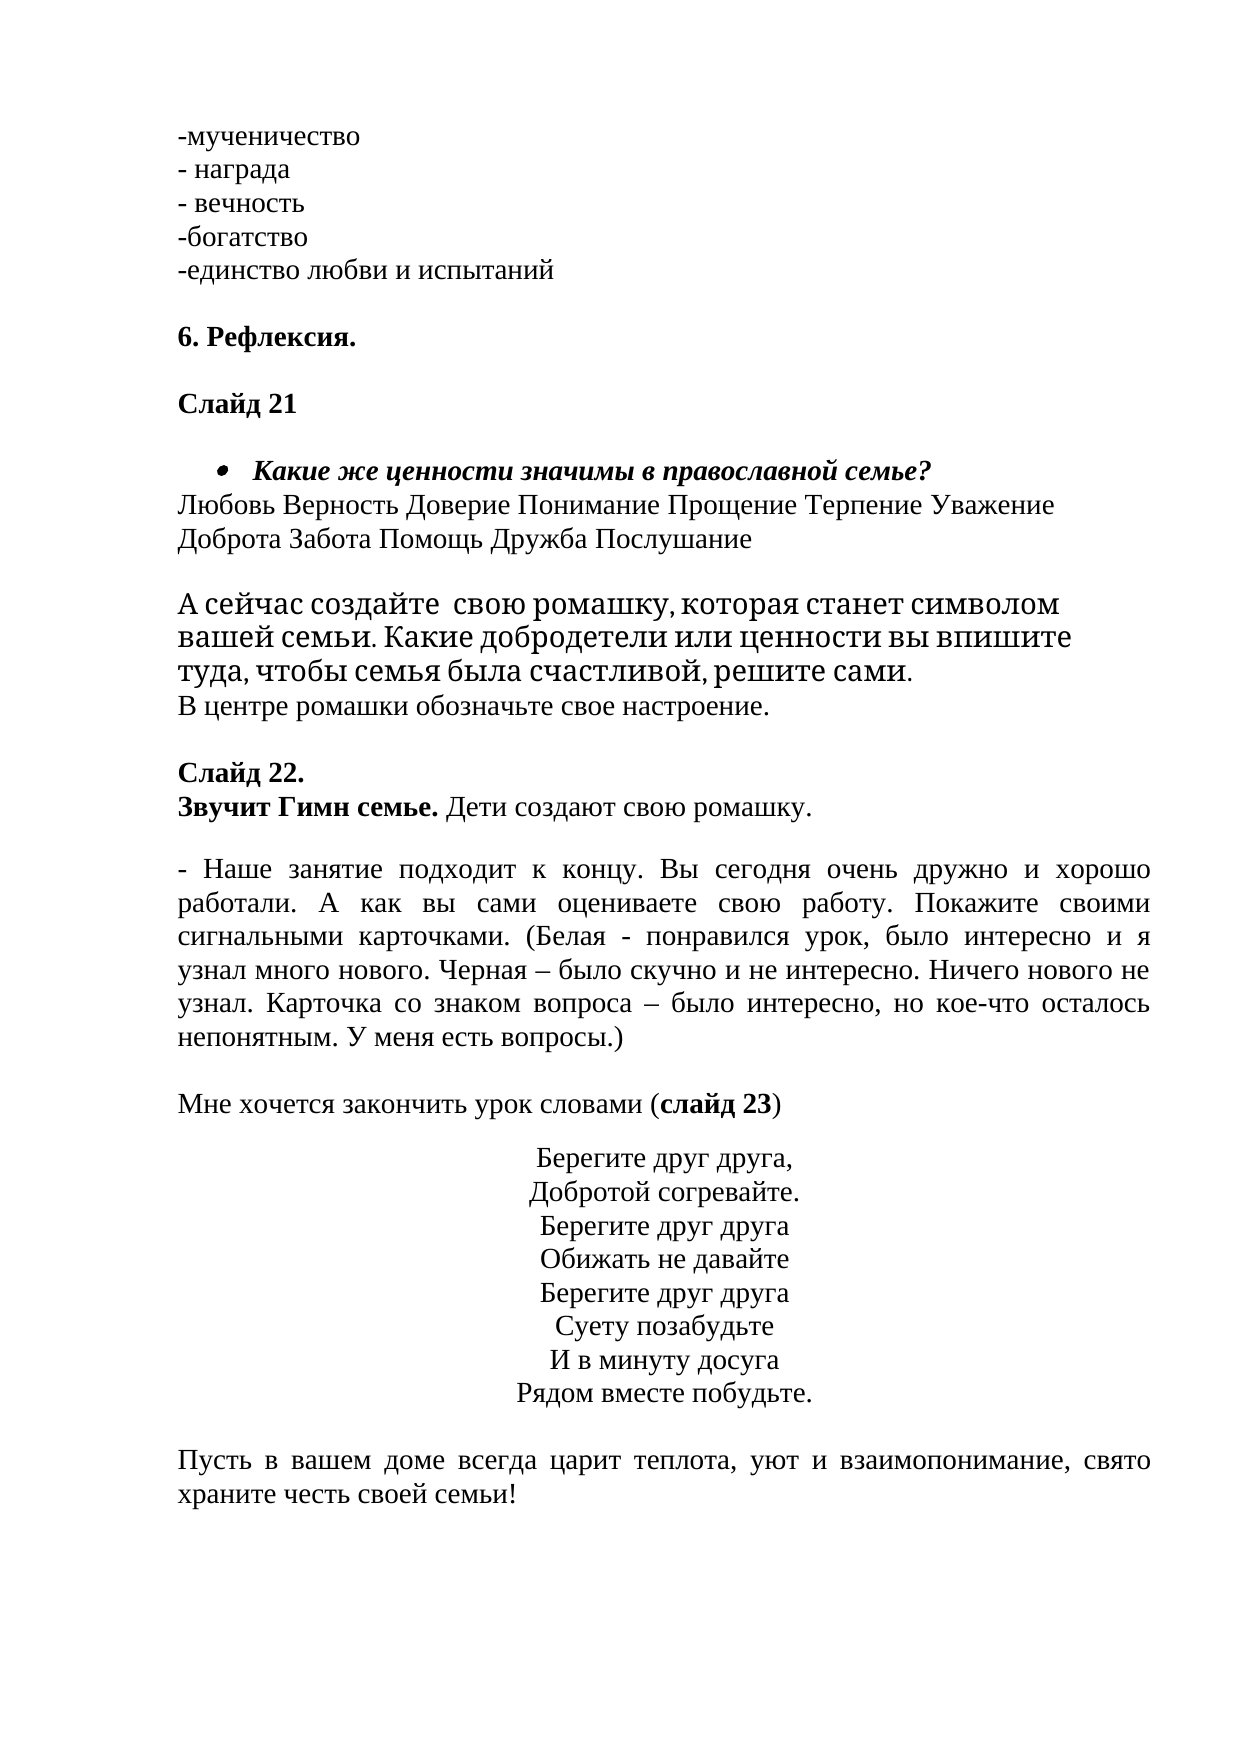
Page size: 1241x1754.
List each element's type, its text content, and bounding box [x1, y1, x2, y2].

text В центре ромашки обозначьте свое настроение. [177, 688, 1152, 722]
text Берегите друг друга [177, 1275, 1152, 1308]
text Обижать не давайте [177, 1241, 1152, 1275]
text - вечность [177, 185, 1152, 219]
text Звучит Гимн семье. Дети создают свою ромашку. [177, 789, 1152, 823]
text 6. Рефлексия. [177, 319, 1152, 353]
text Пусть в вашем доме всегда царит теплота, уют и взаимопонимание, свято храните честь своей семьи! [177, 1442, 1152, 1509]
text А сейчас создайте свою ромашку, которая станет символом вашей семьи. Какие добродетели или ценности вы впишите туда, чтобы семья была счастливой, решите сами. [177, 588, 1152, 688]
list Какие же ценности значимы в православной семье? [215, 453, 1152, 487]
text - награда [177, 152, 1152, 185]
text Любовь Верность Доверие Понимание Прощение Терпение Уважение Доброта Забота Помощь Дружба Послушание [177, 487, 1152, 554]
text -единство любви и испытаний [177, 252, 1152, 286]
text -мученичество [177, 118, 1152, 152]
text Рядом вместе побудьте. [177, 1375, 1152, 1409]
text Мне хочется закончить урок словами (слайд 23) [177, 1086, 1152, 1120]
text Берегите друг друга [177, 1208, 1152, 1241]
text Берегите друг друга, [177, 1141, 1152, 1174]
text -богатство [177, 219, 1152, 252]
text И в минуту досуга [177, 1342, 1152, 1375]
text Добротой согревайте. [177, 1174, 1152, 1208]
text Слайд 21 [177, 386, 1152, 420]
text - Наше занятие подходит к концу. Вы сегодня очень дружно и хорошо работали. А как вы сами оцениваете свою работу. Покажите своими сигнальными карточками. (Белая - понравился урок, было интересно и я узнал много нового. Черная – было скучно и не интересно. Ничего нового не узнал. Карточка со знаком вопроса – было интересно, но кое-что осталось непонятным. У меня есть вопросы.) [177, 851, 1152, 1053]
text Суету позабудьте [177, 1308, 1152, 1342]
text Слайд 22. [177, 756, 1152, 789]
